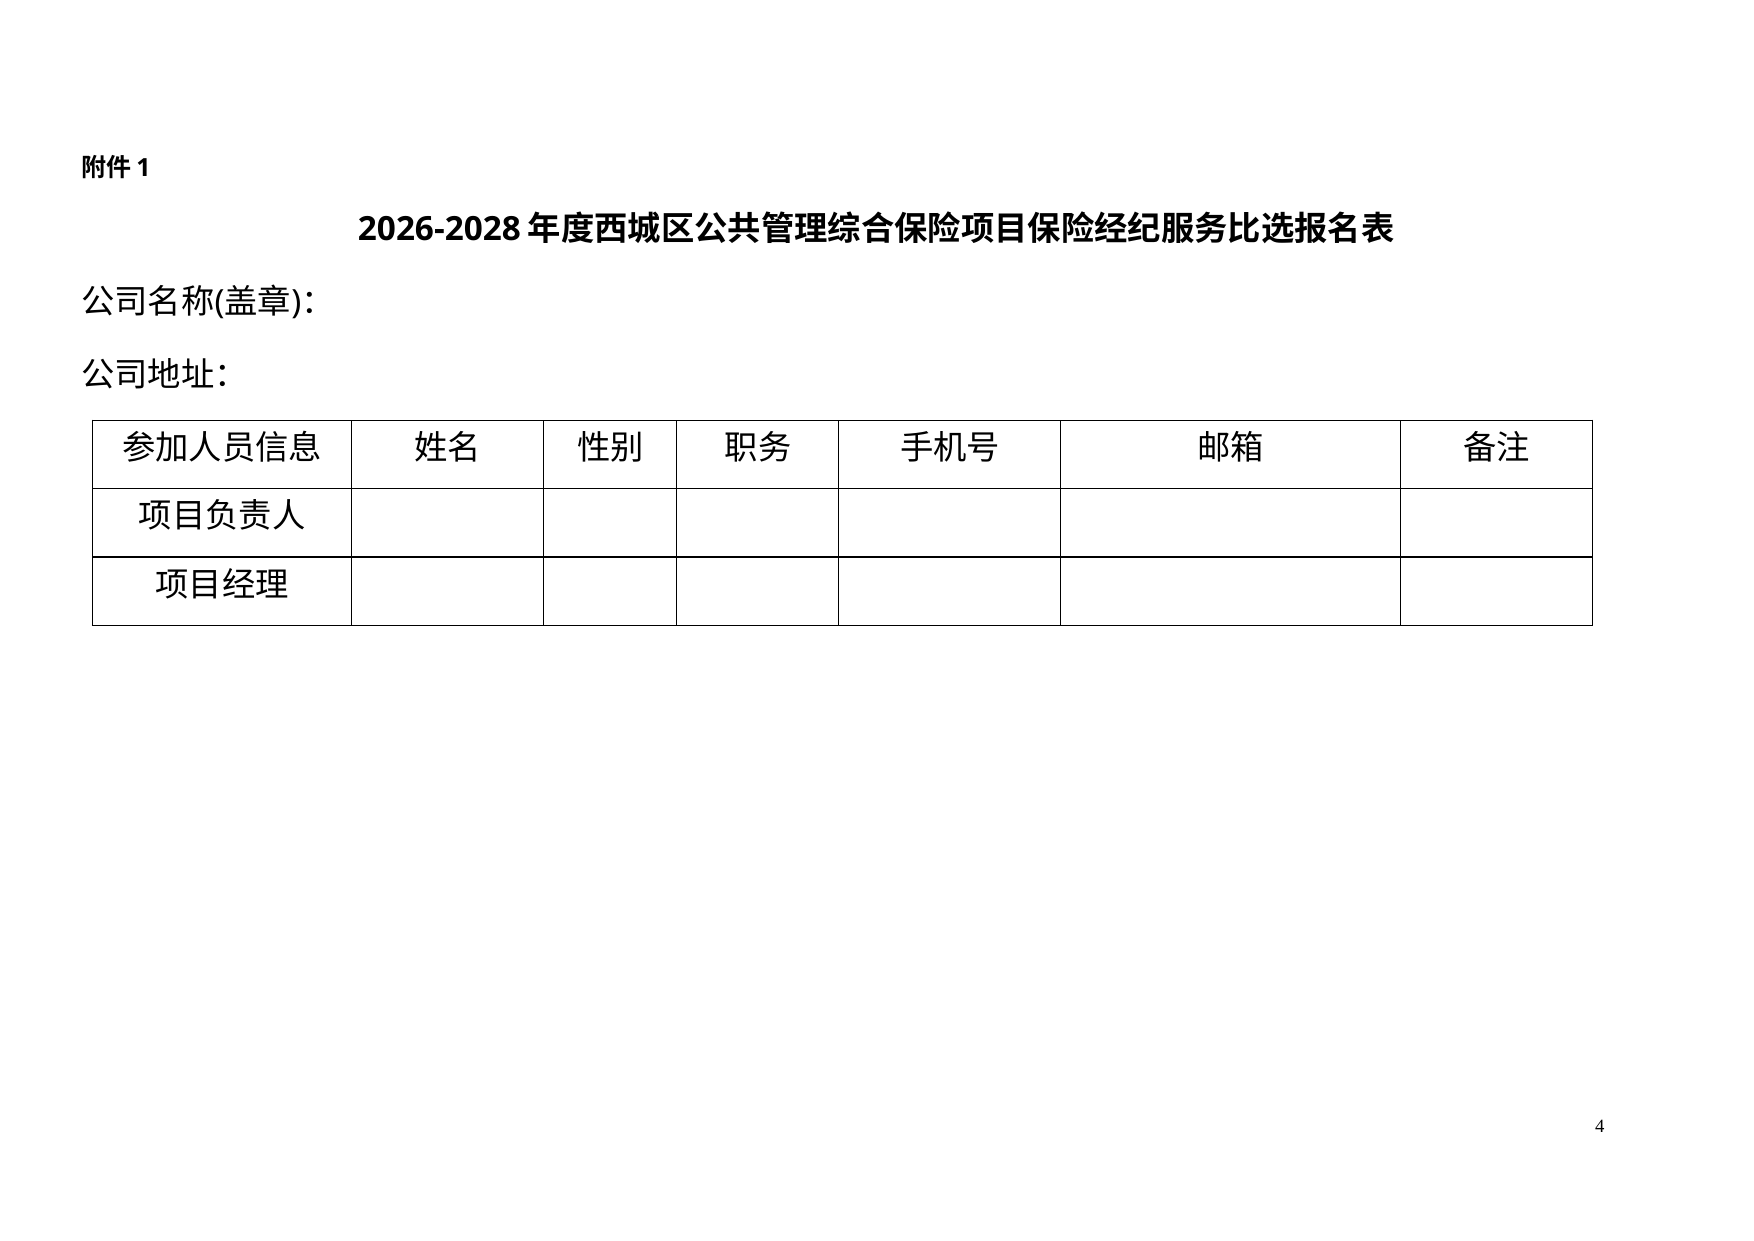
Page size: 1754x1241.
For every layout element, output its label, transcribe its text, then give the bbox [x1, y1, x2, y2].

table_cell 项目负责人 [93, 483, 351, 543]
table_header 邮箱 [1061, 421, 1400, 481]
table_header 姓名 [352, 421, 543, 481]
table_header 备注 [1401, 421, 1592, 481]
table_cell [1061, 483, 1400, 543]
text 公司名称(盖章)： [81, 275, 1604, 323]
table_cell [544, 483, 676, 543]
table_cell [352, 544, 543, 605]
text 2026-2028年度西城区公共管理综合保险项目保险经纪服务比选报名表 [81, 202, 1604, 251]
table_cell [839, 483, 1060, 543]
table_cell [544, 544, 676, 605]
table_header 参加人员信息 [93, 421, 351, 481]
table_header 职务 [677, 421, 838, 481]
table_cell [1401, 483, 1592, 543]
text 公司地址： [81, 347, 1604, 396]
table_cell [352, 483, 543, 543]
table_cell [677, 483, 838, 543]
text 附件1 [81, 148, 1604, 184]
table_header 手机号 [839, 421, 1060, 481]
table_cell [677, 544, 838, 605]
table_cell [839, 544, 1060, 605]
table_cell 项目经理 [93, 544, 351, 605]
table_cell [1401, 544, 1592, 605]
table_cell [1061, 544, 1400, 605]
table_header 性别 [544, 421, 676, 481]
